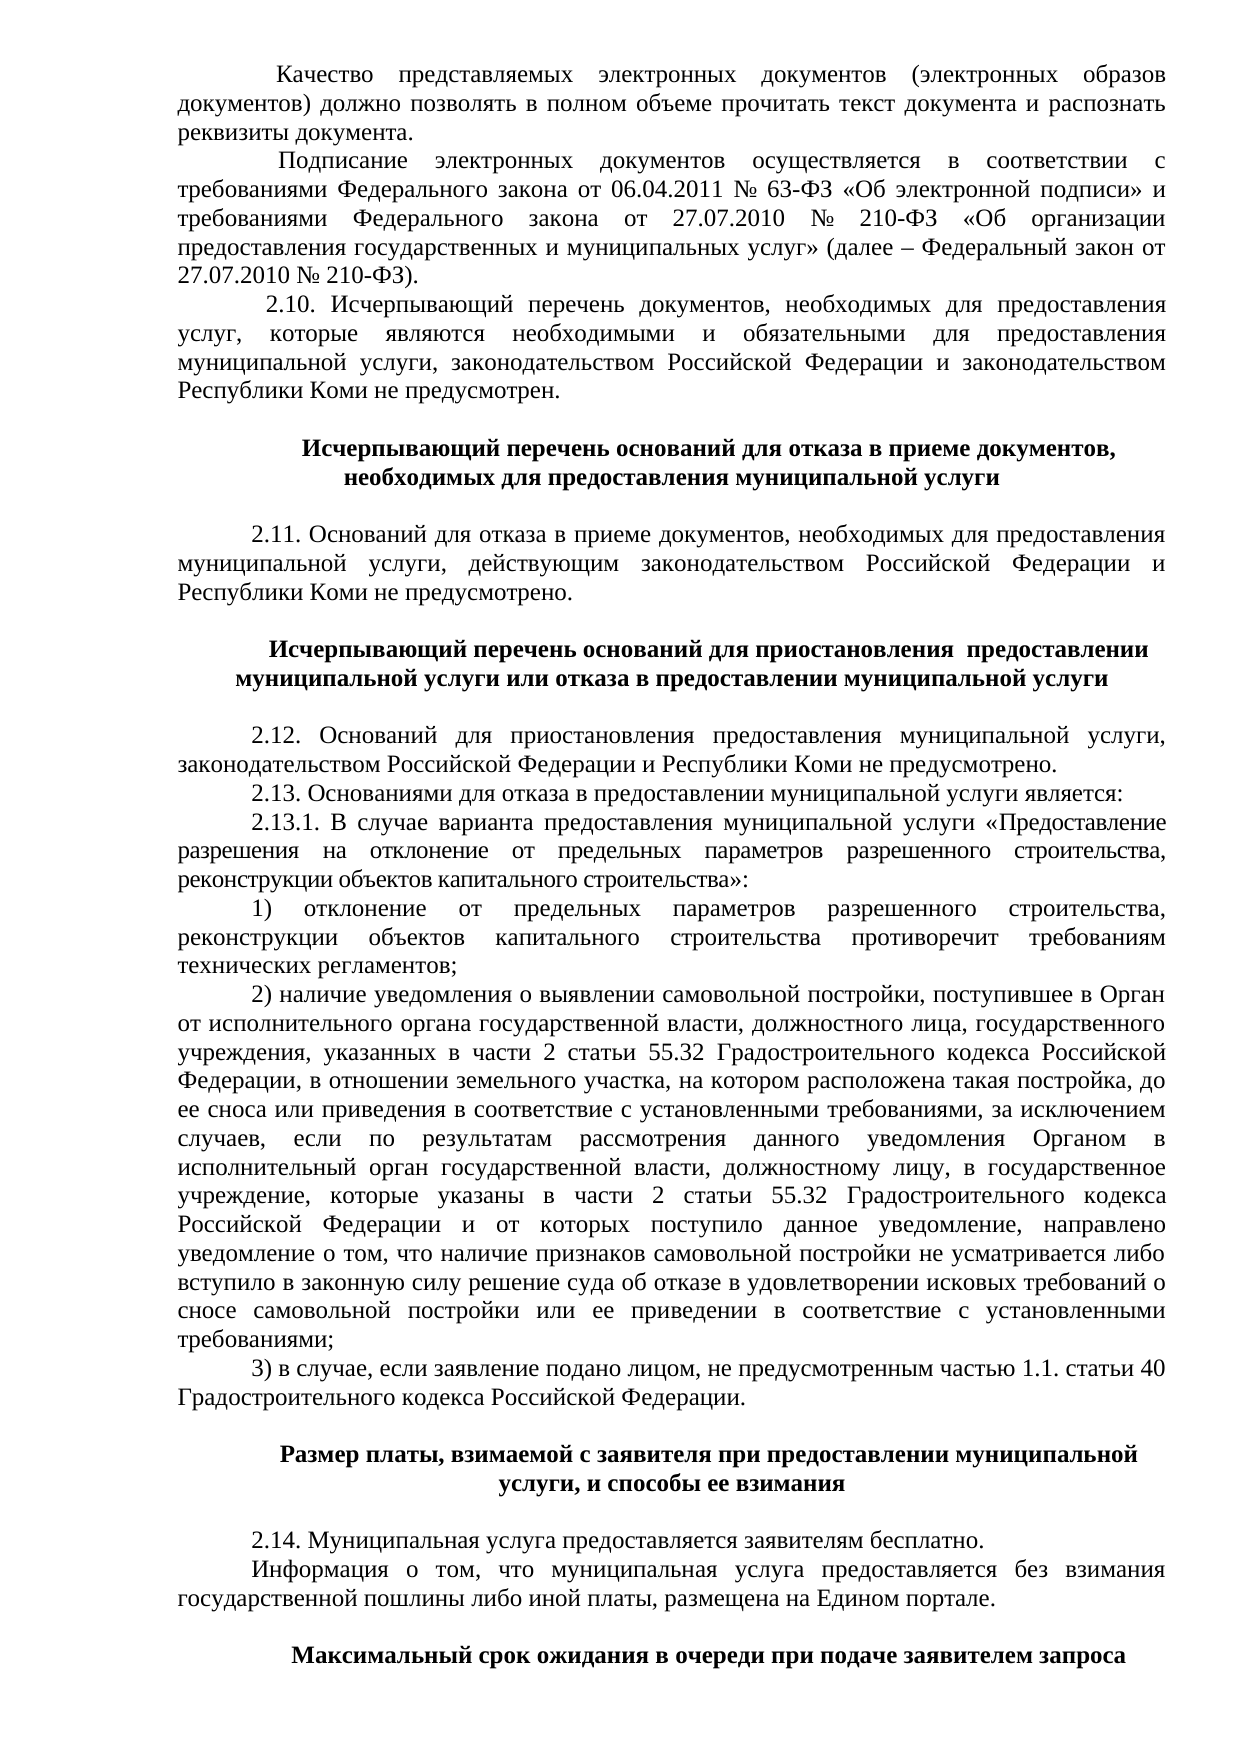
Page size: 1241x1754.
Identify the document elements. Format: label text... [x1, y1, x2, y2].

text 2.12. Оснований для приостановления предоставления муниципальной услуги, законодательством Российской Федерации и Республики Коми не предусмотрено. [177, 720, 1167, 778]
text 3) в случае, если заявление подано лицом, не предусмотренным частью 1.1. статьи 40 Градостроительного кодекса Российской Федерации. [177, 1353, 1167, 1410]
text 2) наличие уведомления о выявлении самовольной постройки, поступившее в Орган от исполнительного органа государственной власти, должностного лица, государственного учреждения, указанных в части 2 статьи 55.32 Градостроительного кодекса Российской Федерации, в отношении земельного участка, на котором расположена такая постройка, до ее сноса или приведения в соответствие с установленными требованиями, за исключением случаев, если по результатам рассмотрения данного уведомления Органом в исполнительный орган государственной власти, должностному лицу, в государственное учреждение, которые указаны в части 2 статьи 55.32 Градостроительного кодекса Российской Федерации и от которых поступило данное уведомление, направлено уведомление о том, что наличие признаков самовольной постройки не усматривается либо вступило в законную силу решение суда об отказе в удовлетворении исковых требований о сносе самовольной постройки или ее приведении в соответствие с установленными требованиями; [177, 979, 1167, 1353]
text Исчерпывающий перечень оснований для приостановления предоставлении муниципальной услуги или отказа в предоставлении муниципальной услуги [177, 634, 1167, 692]
text 1) отклонение от предельных параметров разрешенного строительства, реконструкции объектов капитального строительства противоречит требованиям технических регламентов; [177, 893, 1167, 979]
text Информация о том, что муниципальная услуга предоставляется без взимания государственной пошлины либо иной платы, размещена на Едином портале. [177, 1554, 1167, 1612]
text Исчерпывающий перечень оснований для отказа в приеме документов, необходимых для предоставления муниципальной услуги [177, 433, 1167, 490]
text 2.13. Основаниями для отказа в предоставлении муниципальной услуги является: [177, 778, 1167, 807]
text Максимальный срок ожидания в очереди при подаче заявителем запроса [177, 1640, 1167, 1669]
text 2.13.1. В случае варианта предоставления муниципальной услуги «Предоставление разрешения на отклонение от предельных параметров разрешенного строительства, реконструкции объектов капитального строительства»: [177, 807, 1167, 893]
text 2.11. Оснований для отказа в приеме документов, необходимых для предоставления муниципальной услуги, действующим законодательством Российской Федерации и Республики Коми не предусмотрено. [177, 519, 1167, 605]
text Подписание электронных документов осуществляется в соответствии с требованиями Федерального закона от 06.04.2011 № 63-ФЗ «Об электронной подписи» и требованиями Федерального закона от 27.07.2010 № 210-ФЗ «Об организации предоставления государственных и муниципальных услуг» (далее – Федеральный закон от 27.07.2010 № 210-ФЗ). [177, 145, 1167, 289]
text 2.14. Муниципальная услуга предоставляется заявителям бесплатно. [177, 1525, 1167, 1554]
text Размер платы, взимаемой с заявителя при предоставлении муниципальной услуги, и способы ее взимания [177, 1439, 1167, 1497]
text Качество представляемых электронных документов (электронных образов документов) должно позволять в полном объеме прочитать текст документа и распознать реквизиты документа. [177, 59, 1167, 145]
text 2.10. Исчерпывающий перечень документов, необходимых для предоставления услуг, которые являются необходимыми и обязательными для предоставления муниципальной услуги, законодательством Российской Федерации и законодательством Республики Коми не предусмотрен. [177, 289, 1167, 404]
